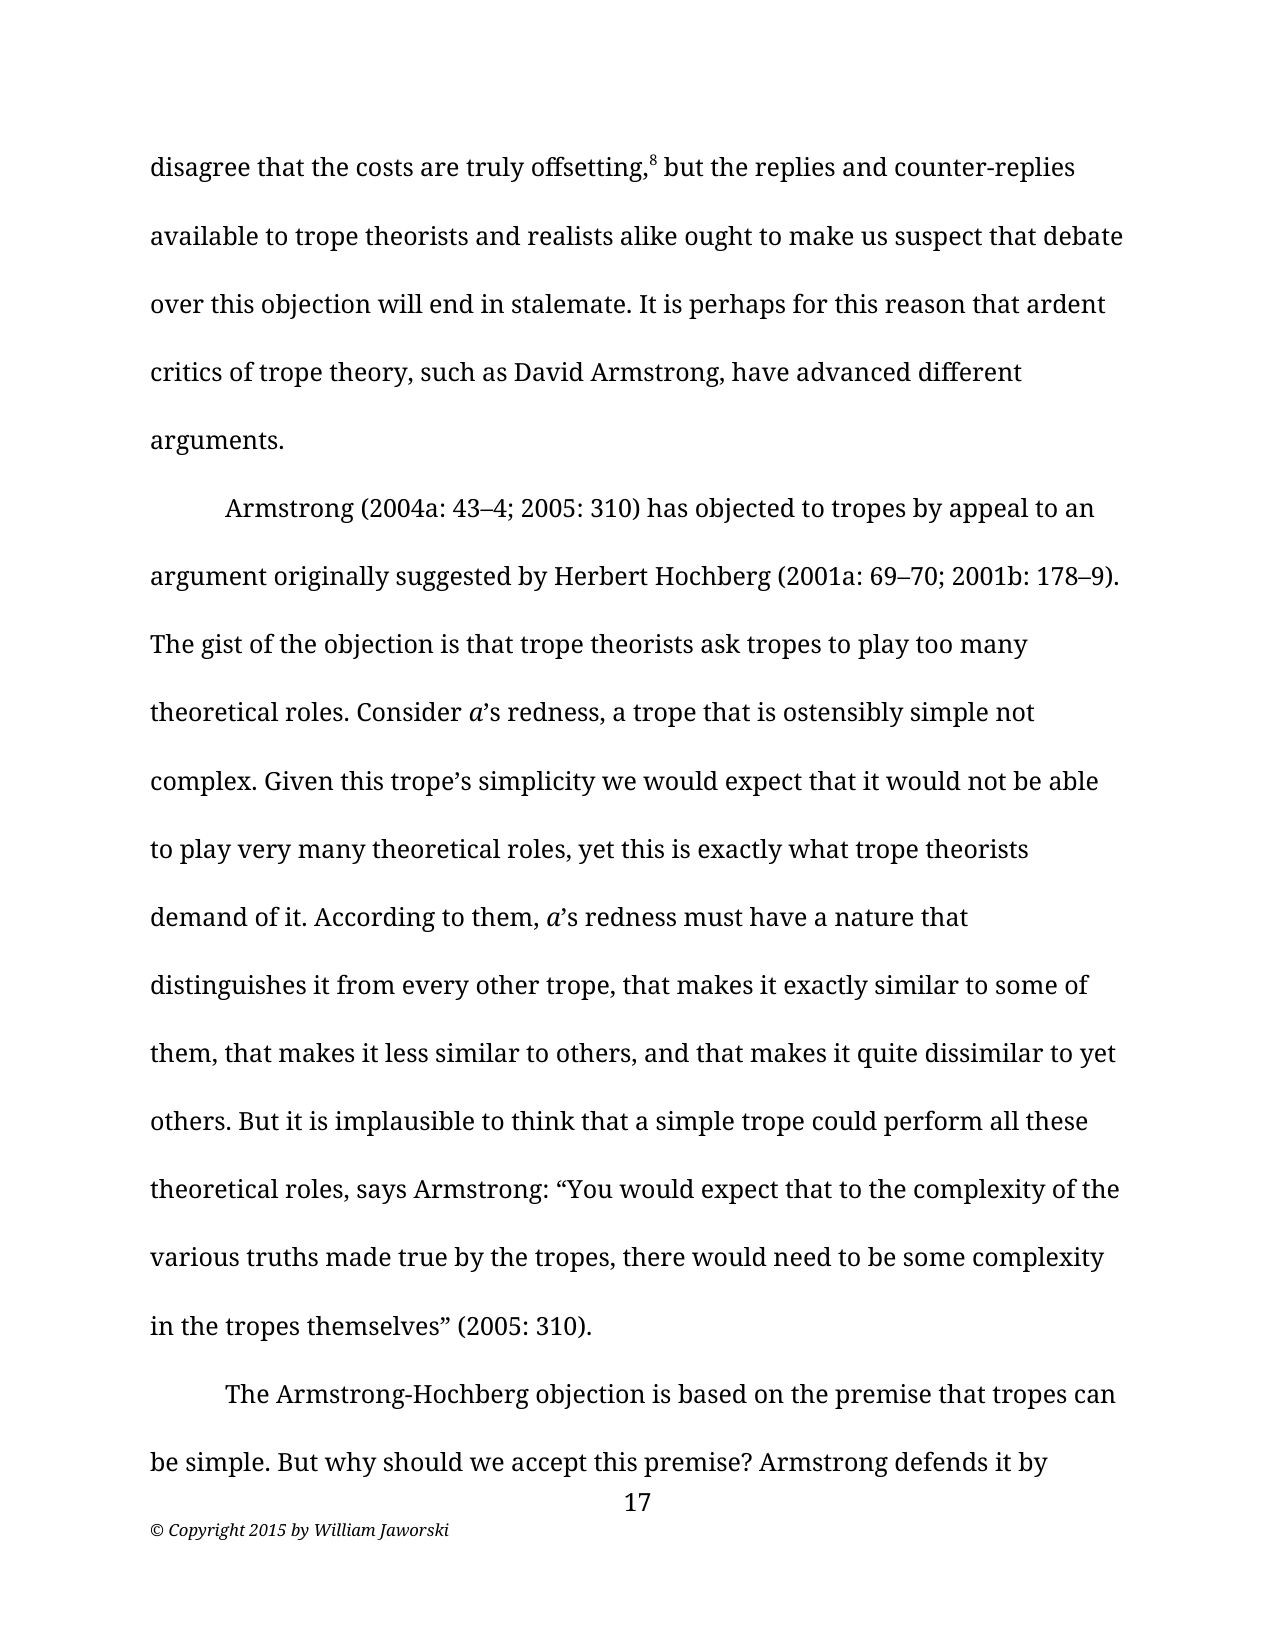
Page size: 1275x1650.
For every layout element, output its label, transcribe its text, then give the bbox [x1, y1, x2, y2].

text Armstrong (2004a: 43–4; 2005: 310) has objected to tropes by appeal to an argument originally suggested by Herbert Hochberg (2001a: 69–70; 2001b: 178–9). The gist of the objection is that trope theorists ask tropes to play too many theoretical roles. Consider a’s redness, a trope that is ostensibly simple not complex. Given this trope’s simplicity we would expect that it would not be able to play very many theoretical roles, yet this is exactly what trope theorists demand of it. According to them, a’s redness must have a nature that distinguishes it from every other trope, that makes it exactly similar to some of them, that makes it less similar to others, and that makes it quite dissimilar to yet others. But it is implausible to think that a simple trope could perform all these theoretical roles, says Armstrong: “You would expect that to the complexity of the various truths made true by the tropes, there would need to be some complexity in the tropes themselves” (2005: 310). [150, 491, 1125, 1342]
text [150, 150, 1125, 457]
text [150, 1376, 1125, 1478]
